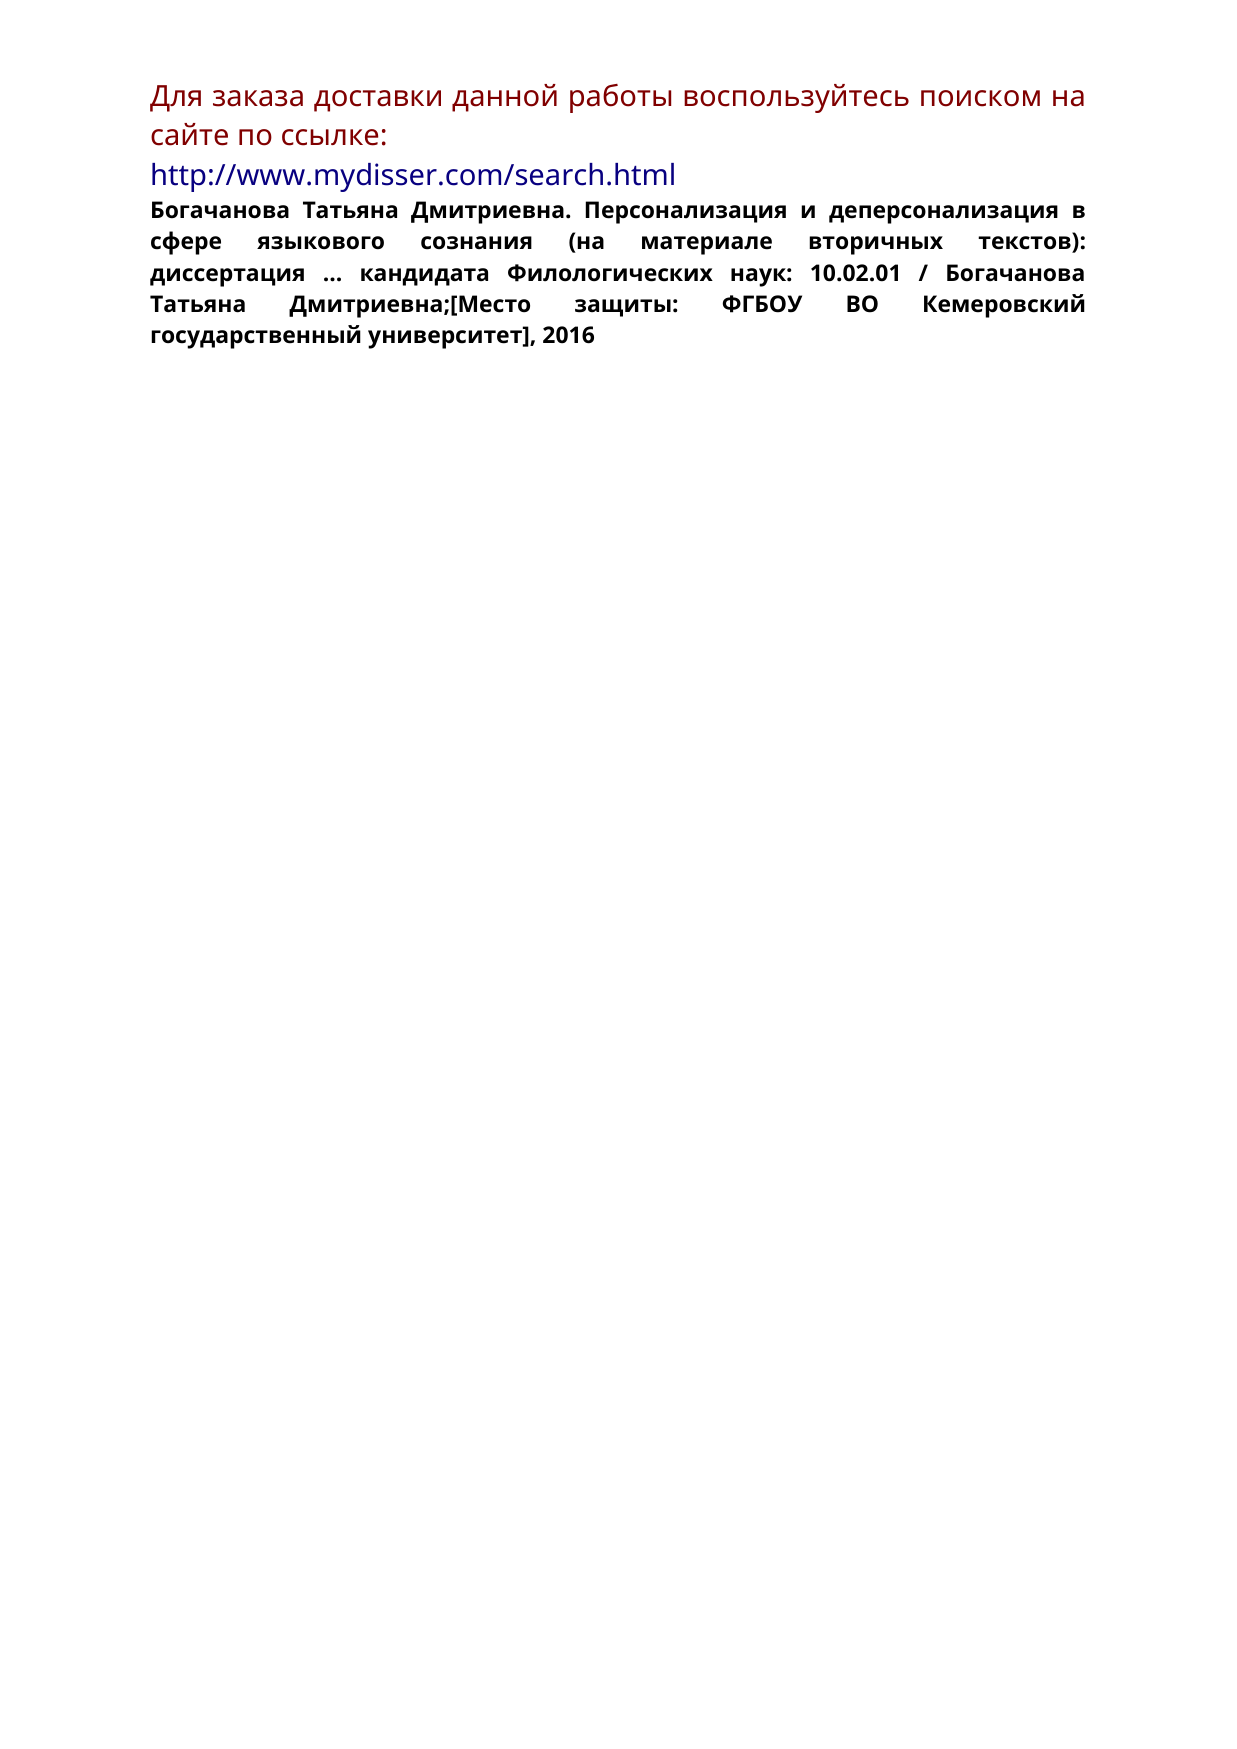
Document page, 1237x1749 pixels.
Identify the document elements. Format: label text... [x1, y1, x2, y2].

text Богачанова Татьяна Дмитриевна. Персонализация и деперсонализация в сфере языкового сознания (на материале вторичных текстов): диссертация ... кандидата Филологических наук: 10.02.01 / Богачанова Татьяна Дмитриевна;[Место защиты: ФГБОУ ВО Кемеровский государственный университет], 2016 [150, 194, 1086, 350]
